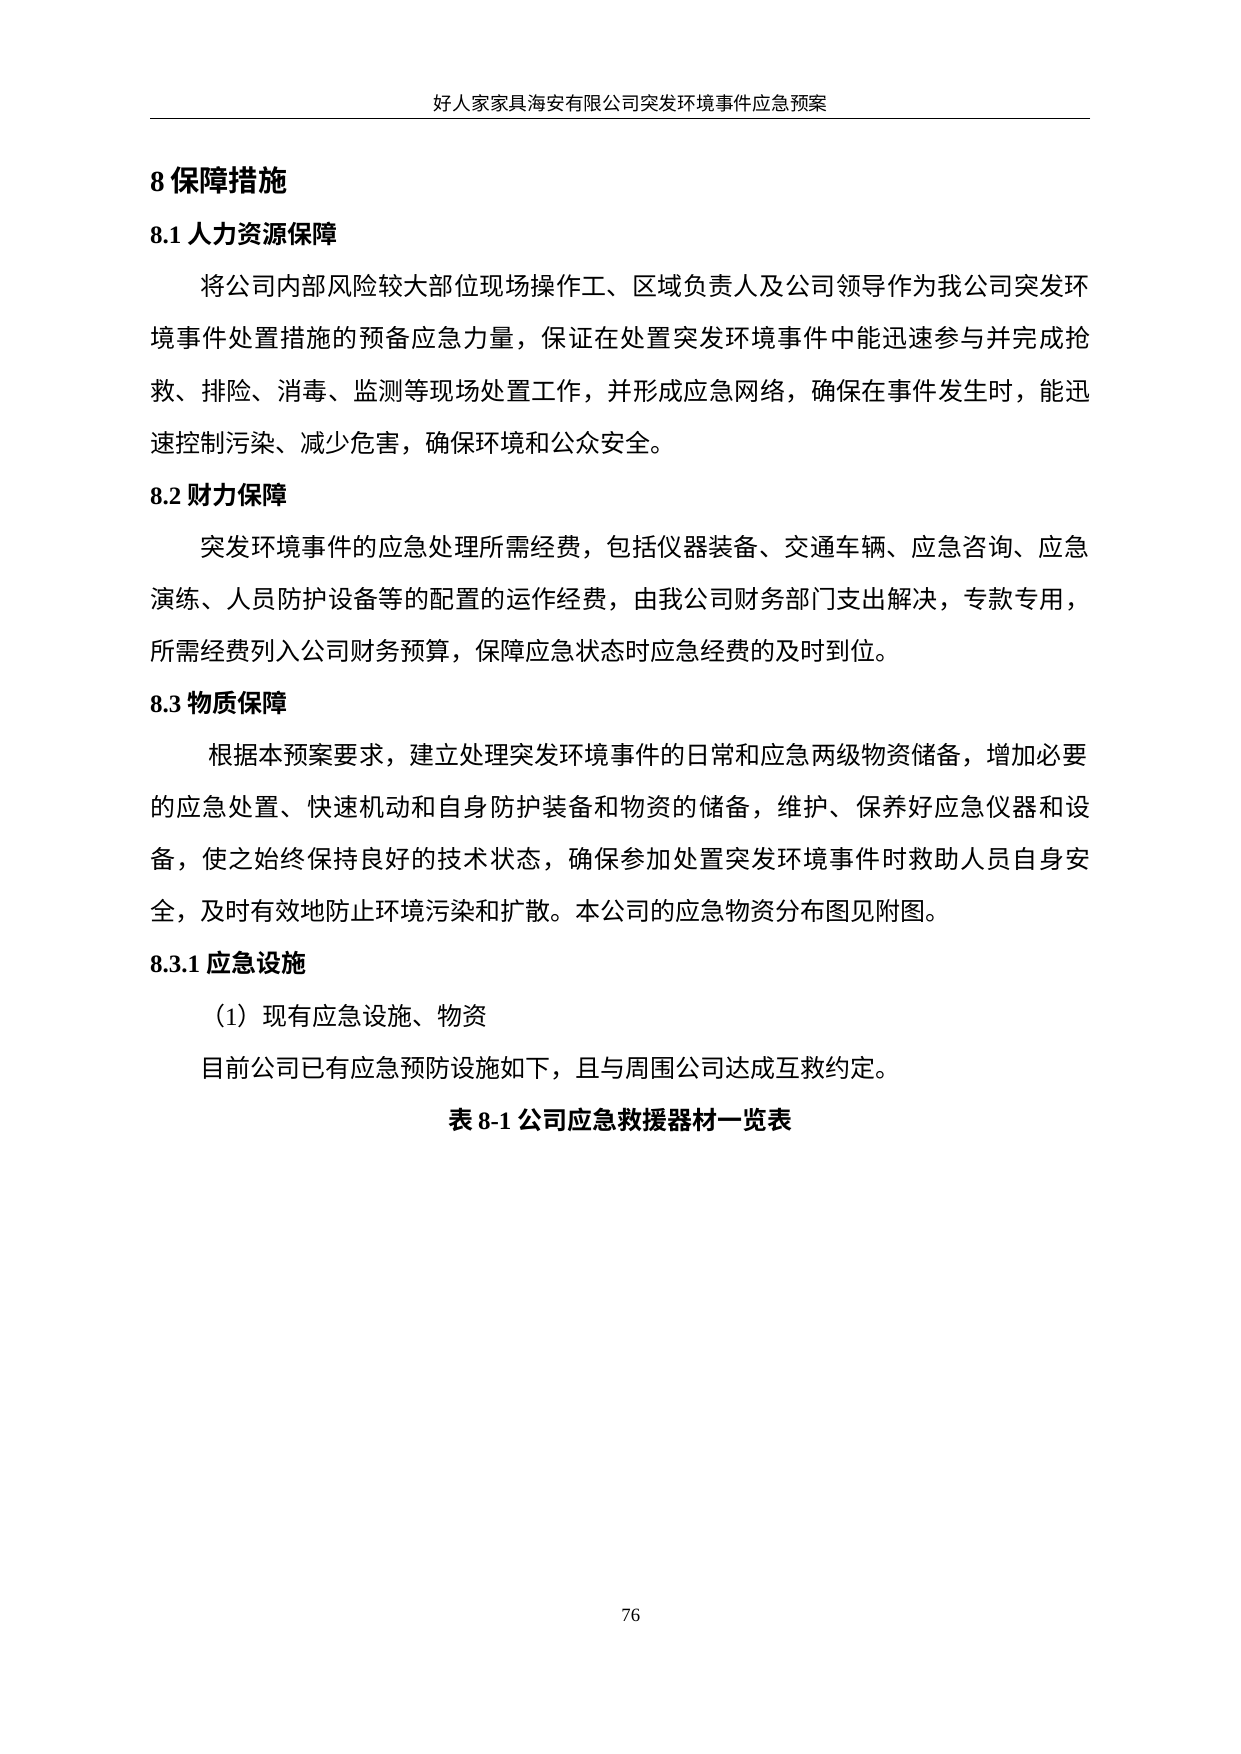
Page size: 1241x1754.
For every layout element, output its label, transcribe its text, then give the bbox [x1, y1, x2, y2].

text （1）现有应急设施、物资 [150, 983, 1090, 1035]
text 将公司内部风险较大部位现场操作工、区域负责人及公司领导作为我公司突发环境事件处置措施的预备应急力量，保证在处置突发环境事件中能迅速参与并完成抢救、排险、消毒、监测等现场处置工作，并形成应急网络，确保在事件发生时，能迅速控制污染、减少危害，确保环境和公众安全。 [150, 254, 1090, 462]
text 表8-1 公司应急救援器材一览表 [150, 1087, 1090, 1139]
subtitle 8.3.1 应急设施 [150, 931, 1090, 983]
subtitle 8.1 人力资源保障 [150, 202, 1090, 254]
subtitle 8.3 物质保障 [150, 671, 1090, 723]
subtitle 8.2 财力保障 [150, 462, 1090, 514]
text 突发环境事件的应急处理所需经费，包括仪器装备、交通车辆、应急咨询、应急演练、人员防护设备等的配置的运作经费，由我公司财务部门支出解决，专款专用，所需经费列入公司财务预算，保障应急状态时应急经费的及时到位。 [150, 514, 1090, 671]
text 根据本预案要求，建立处理突发环境事件的日常和应急两级物资储备，增加必要的应急处置、快速机动和自身防护装备和物资的储备，维护、保养好应急仪器和设备，使之始终保持良好的技术状态，确保参加处置突发环境事件时救助人员自身安全，及时有效地防止环境污染和扩散。本公司的应急物资分布图见附图。 [150, 723, 1090, 931]
text 目前公司已有应急预防设施如下，且与周围公司达成互救约定。 [150, 1035, 1090, 1087]
subtitle 8保障措施 [150, 150, 1090, 202]
